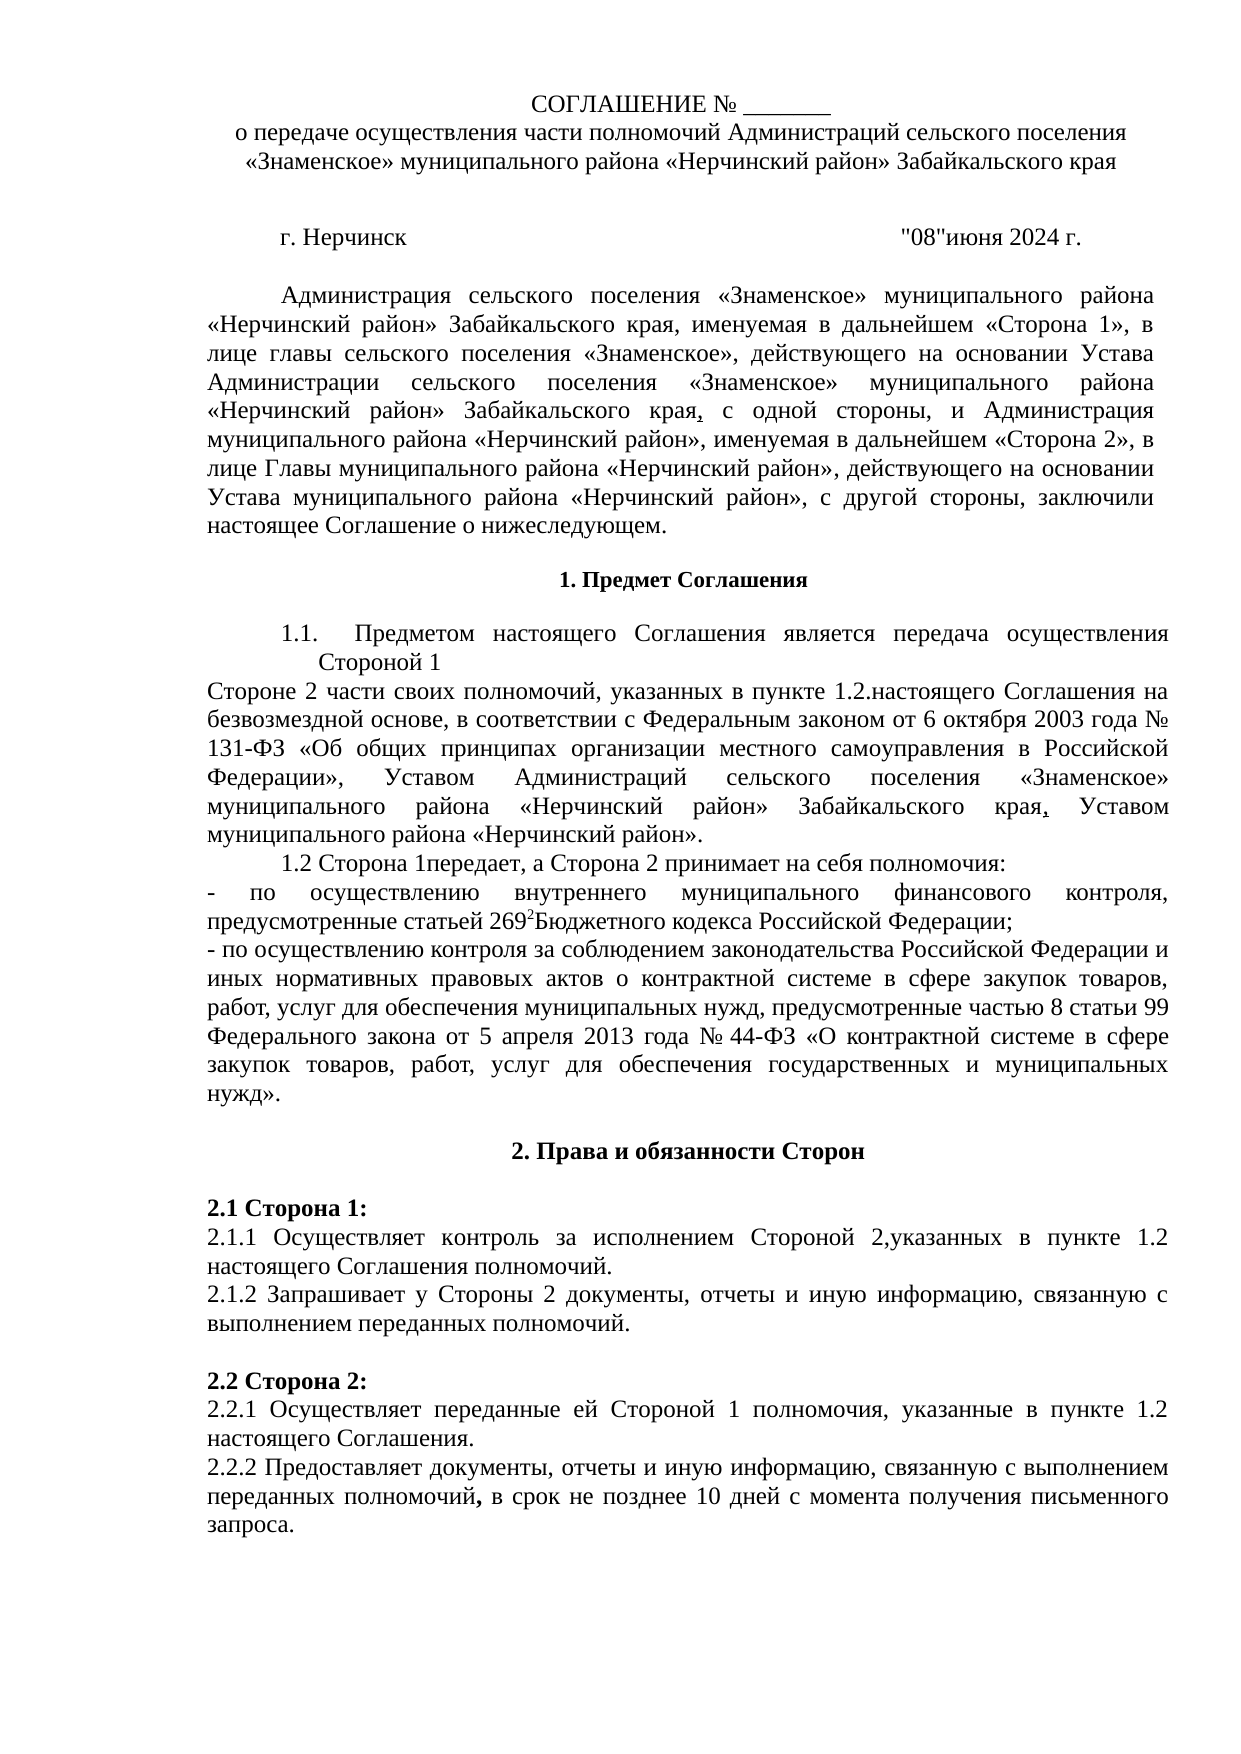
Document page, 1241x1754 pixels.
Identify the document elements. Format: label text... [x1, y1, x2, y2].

subtitle Администрация сельского поселения «Знаменское» муниципального района «Нерчинский район» Забайкальского края, именуемая в дальнейшем «Сторона 1», в лице главы сельского поселения «Знаменское», действующего на основании Устава Администрации сельского поселения «Знаменское» муниципального района «Нерчинский район» Забайкальского края, с одной стороны, и Администрация муниципального района «Нерчинский район», именуемая в дальнейшем «Сторона 2», в лице Главы муниципального района «Нерчинский район», действующего на основании Устава муниципального района «Нерчинский район», с другой стороны, заключили настоящее Соглашение о нижеследующем. [207, 281, 1154, 539]
text 2.1 Сторона 1: [207, 1193, 1169, 1222]
subtitle СОГЛАШЕНИЕ № _______ [207, 89, 1154, 117]
subtitle о передаче осуществления части полномочий Администраций сельского поселения «Знаменское» муниципального района «Нерчинский район» Забайкальского края [207, 117, 1154, 175]
text - по осуществлению внутреннего муниципального финансового контроля, предусмотренные статьей 2692Бюджетного кодекса Российской Федерации; [207, 877, 1169, 934]
text 2.2.1 Осуществляет переданные ей Стороной 1 полномочия, указанные в пункте 1.2 настоящего Соглашения. [207, 1394, 1169, 1452]
text 1.2 Сторона 1передает, а Сторона 2 принимает на себя полномочия: [207, 848, 1169, 877]
list Предметом настоящего Соглашения является передача осуществления Стороной 1 [281, 618, 1169, 676]
text 2.1.1 Осуществляет контроль за исполнением Стороной 2,указанных в пункте 1.2 настоящего Соглашения полномочий. [207, 1222, 1169, 1279]
text 2.2.2 Предоставляет документы, отчеты и иную информацию, связанную с выполнением переданных полномочий, в срок не позднее 10 дней с момента получения письменного запроса. [207, 1452, 1169, 1538]
text Стороне 2 части своих полномочий, указанных в пункте 1.2.настоящего Соглашения на безвозмездной основе, в соответствии с Федеральным законом от 6 октября 2003 года № 131-ФЗ «Об общих принципах организации местного самоуправления в Российской Федерации», Уставом Администраций сельского поселения «Знаменское» муниципального района «Нерчинский район» Забайкальского края, Уставом муниципального района «Нерчинский район». [207, 676, 1169, 848]
text 2.1.2 Запрашивает у Стороны 2 документы, отчеты и иную информацию, связанную с выполнением переданных полномочий. [207, 1279, 1169, 1337]
text г. Нерчинск "08"июня 2024 г. [207, 219, 1154, 251]
text 2.2 Сторона 2: [207, 1366, 1169, 1394]
text 2. Права и обязанности Сторон [207, 1136, 1169, 1164]
text - по осуществлению контроля за соблюдением законодательства Российской Федерации и иных нормативных правовых актов о контрактной системе в сфере закупок товаров, работ, услуг для обеспечения муниципальных нужд, предусмотренные частью 8 статьи 99 Федерального закона от 5 апреля 2013 года № 44-ФЗ «О контрактной системе в сфере закупок товаров, работ, услуг для обеспечения государственных и муниципальных нужд». [207, 934, 1169, 1107]
subtitle 1. Предмет Соглашения [207, 566, 1154, 592]
